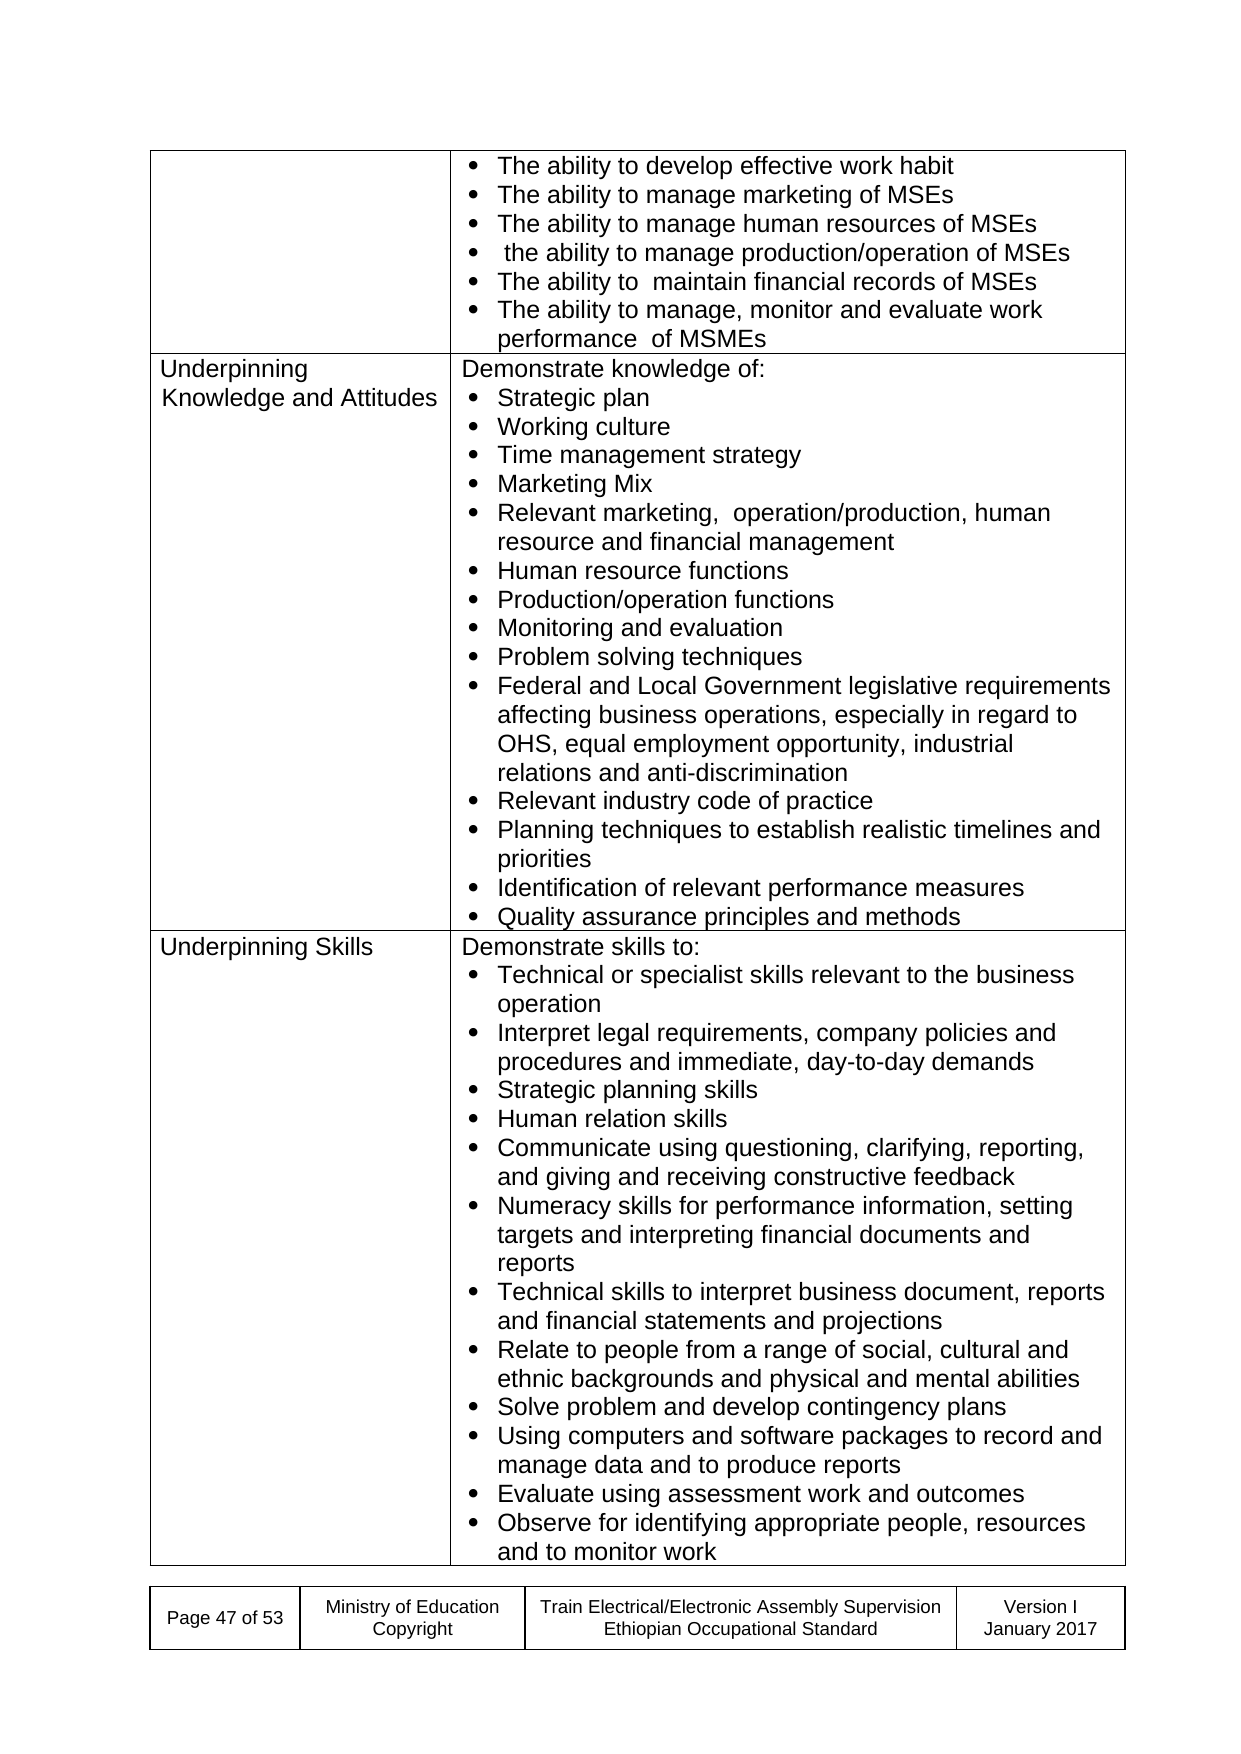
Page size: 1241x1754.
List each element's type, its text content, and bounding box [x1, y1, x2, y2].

table_cell Underpinning Knowledge and Attitudes [151, 354, 450, 930]
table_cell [151, 151, 450, 353]
table_cell Demonstrate knowledge of: Strategic plan Working culture Time management strategy Marketing Mix Relevant marketing, operation/production, human resource and financial management Human resource functions Production/operation functions Monitoring and evaluation Problem solving techniques Federal and Local Government legislative requirements affecting business operations, especially in regard to OHS, equal employment opportunity, industrial relations and anti-discrimination Relevant industry code of practice Planning techniques to establish realistic timelines and priorities Identification of relevant performance measures Quality assurance principles and methods [451, 354, 1125, 930]
table_cell Demonstrate skills to: Technical or specialist skills relevant to the business operation Interpret legal requirements, company policies and procedures and immediate, day-to-day demands Strategic planning skills Human relation skills Communicate using questioning, clarifying, reporting, and giving and receiving constructive feedback Numeracy skills for performance information, setting targets and interpreting financial documents and reports Technical skills to interpret business document, reports and financial statements and projections Relate to people from a range of social, cultural and ethnic backgrounds and physical and mental abilities Solve problem and develop contingency plans Using computers and software packages to record and manage data and to produce reports Evaluate using assessment work and outcomes Observe for identifying appropriate people, resources and to monitor work [451, 931, 1125, 1565]
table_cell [451, 151, 1125, 353]
table_cell Underpinning Skills [151, 931, 450, 1565]
